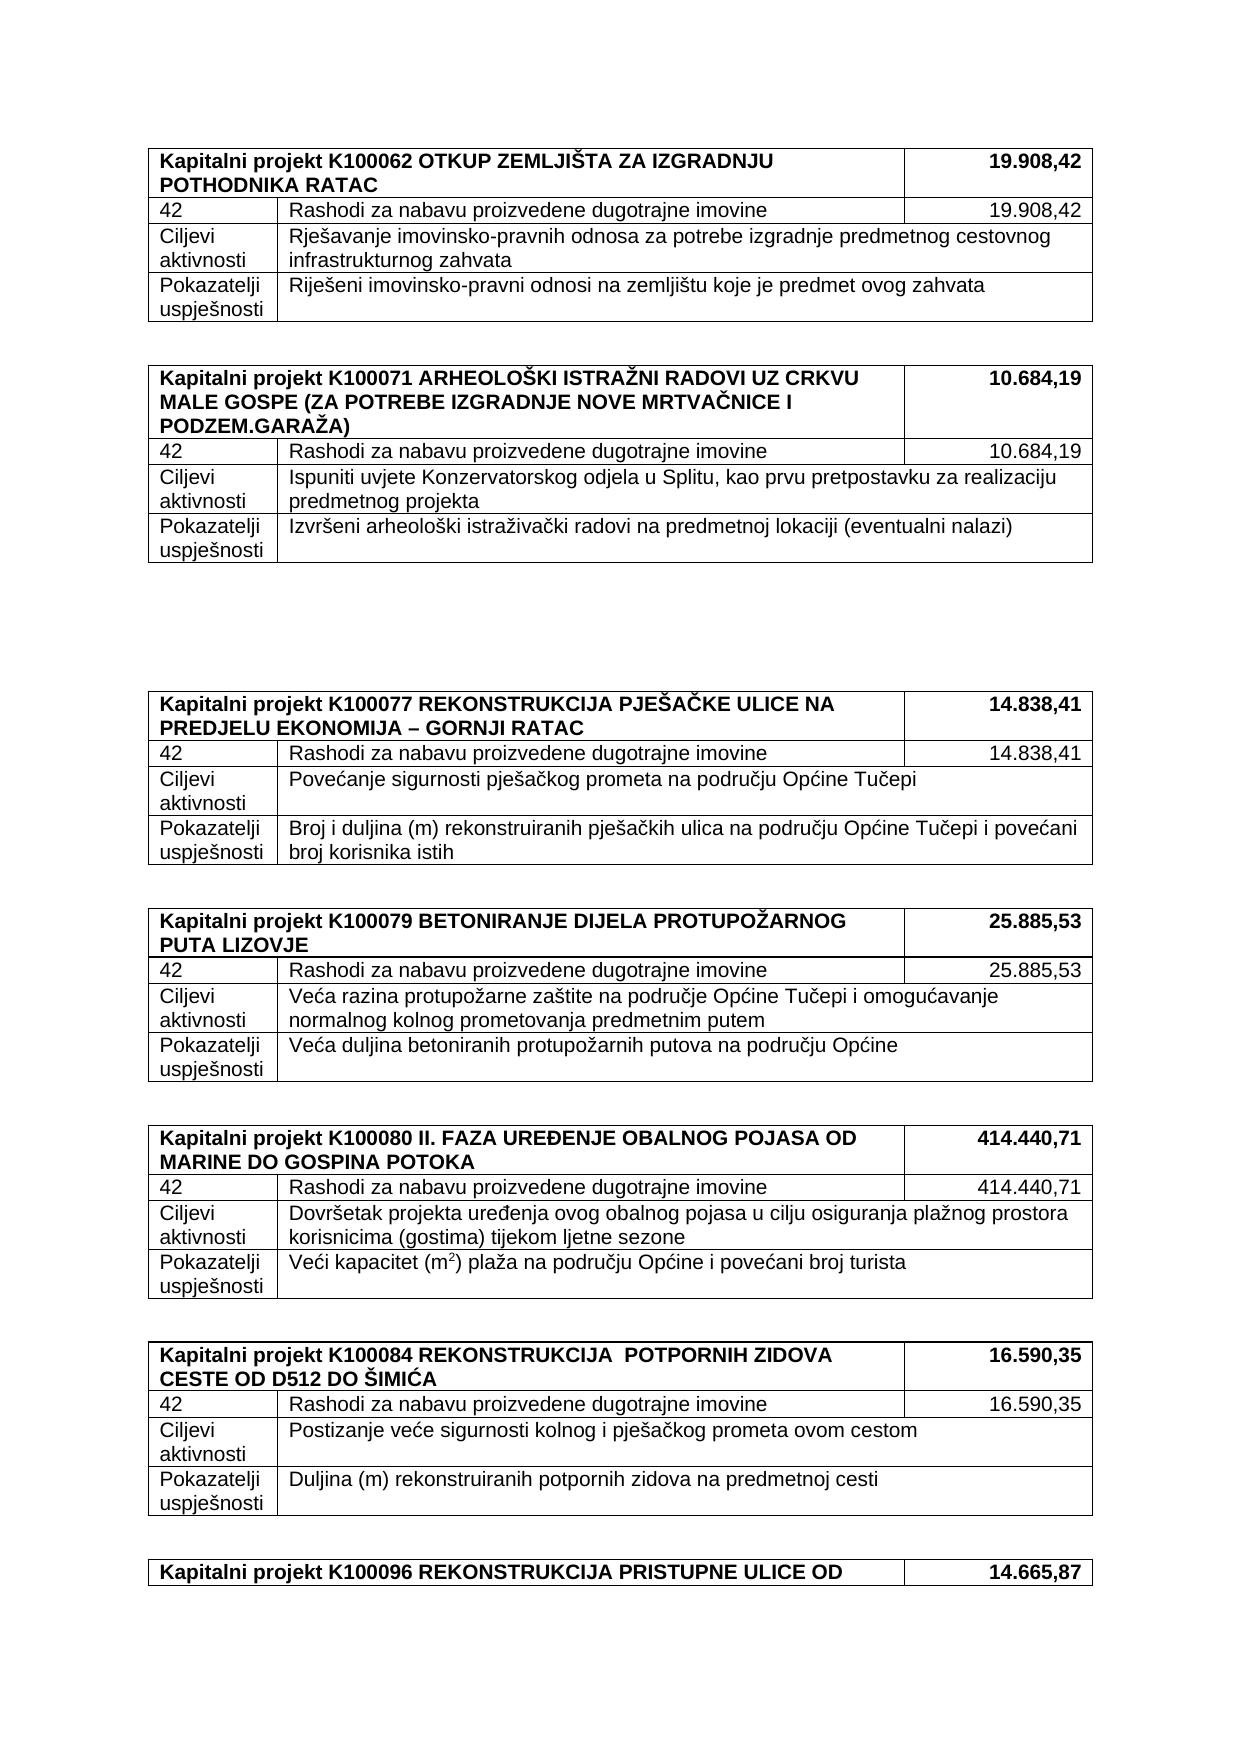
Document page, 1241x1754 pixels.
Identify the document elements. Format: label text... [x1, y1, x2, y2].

table_cell Izvršeni arheološki istraživački radovi na predmetnoj lokaciji (eventualni nalazi) [278, 514, 1092, 562]
table_header 14.838,41 [905, 692, 1092, 739]
table_cell Broj i duljina (m) rekonstruiranih pješačkih ulica na području Općine Tučepi i povećani broj korisnika istih [278, 816, 1092, 864]
table_cell Ispuniti uvjete Konzervatorskog odjela u Splitu, kao prvu pretpostavku za realizaciju predmetnog projekta [278, 465, 1092, 513]
table_cell Veći kapacitet (m2) plaža na području Općine i povećani broj turista [278, 1250, 1092, 1298]
table_cell Pokazatelji uspješnosti [149, 1250, 277, 1298]
table_cell Rješavanje imovinsko-pravnih odnosa za potrebe izgradnje predmetnog cestovnog infrastrukturnog zahvata [278, 224, 1092, 272]
table_header 414.440,71 [905, 1126, 1092, 1173]
table_header Kapitalni projekt K100079 BETONIRANJE DIJELA PROTUPOŽARNOG PUTA LIZOVJE [149, 909, 904, 956]
table_cell 14.838,41 [905, 741, 1092, 766]
table_cell Ciljevi aktivnosti [149, 984, 277, 1032]
table_cell Povećanje sigurnosti pješačkog prometa na području Općine Tučepi [278, 767, 1092, 815]
table_cell Pokazatelji uspješnosti [149, 273, 277, 321]
table_cell Duljina (m) rekonstruiranih potpornih zidova na predmetnoj cesti [278, 1467, 1092, 1515]
table_cell Dovršetak projekta uređenja ovog obalnog pojasa u cilju osiguranja plažnog prostora korisnicima (gostima) tijekom ljetne sezone [278, 1201, 1092, 1249]
table_cell 16.590,35 [905, 1391, 1092, 1417]
table_cell Rashodi za nabavu proizvedene dugotrajne imovine [278, 741, 904, 766]
table_cell 42 [149, 198, 277, 223]
table_cell Pokazatelji uspješnosti [149, 514, 277, 562]
table_cell Rashodi za nabavu proizvedene dugotrajne imovine [278, 958, 904, 983]
table_cell Ciljevi aktivnosti [149, 1201, 277, 1249]
table_cell Pokazatelji uspješnosti [149, 816, 277, 864]
table_cell Postizanje veće sigurnosti kolnog i pješačkog prometa ovom cestom [278, 1418, 1092, 1466]
table_cell Pokazatelji uspješnosti [149, 1467, 277, 1515]
table_header 25.885,53 [905, 909, 1092, 956]
table_cell Ciljevi aktivnosti [149, 767, 277, 815]
table_cell 19.908,42 [905, 198, 1092, 223]
table_cell 42 [149, 741, 277, 766]
table_cell Ciljevi aktivnosti [149, 1418, 277, 1466]
table_cell 25.885,53 [905, 958, 1092, 983]
table_header 16.590,35 [905, 1343, 1092, 1390]
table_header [149, 1560, 904, 1585]
table_cell 42 [149, 958, 277, 983]
table_cell Rashodi za nabavu proizvedene dugotrajne imovine [278, 1175, 904, 1200]
table_cell 42 [149, 1391, 277, 1417]
table_cell Ciljevi aktivnosti [149, 465, 277, 513]
table_header 10.684,19 [905, 366, 1092, 437]
table_cell Rashodi za nabavu proizvedene dugotrajne imovine [278, 439, 904, 464]
table_cell Rashodi za nabavu proizvedene dugotrajne imovine [278, 1391, 904, 1417]
table_cell 10.684,19 [905, 439, 1092, 464]
table_cell Pokazatelji uspješnosti [149, 1033, 277, 1081]
table_header Kapitalni projekt K100077 REKONSTRUKCIJA PJEŠAČKE ULICE NA PREDJELU EKONOMIJA – GORNJI RATAC [149, 692, 904, 739]
table_cell 42 [149, 439, 277, 464]
table_header Kapitalni projekt K100080 II. FAZA UREĐENJE OBALNOG POJASA OD MARINE DO GOSPINA POTOKA [149, 1126, 904, 1173]
table_cell Veća razina protupožarne zaštite na područje Općine Tučepi i omogućavanje normalnog kolnog prometovanja predmetnim putem [278, 984, 1092, 1032]
table_cell Riješeni imovinsko-pravni odnosi na zemljištu koje je predmet ovog zahvata [278, 273, 1092, 321]
table_cell Ciljevi aktivnosti [149, 224, 277, 272]
table_cell Veća duljina betoniranih protupožarnih putova na području Općine [278, 1033, 1092, 1081]
table_cell 414.440,71 [905, 1175, 1092, 1200]
table_header Kapitalni projekt K100071 ARHEOLOŠKI ISTRAŽNI RADOVI UZ CRKVU MALE GOSPE (ZA POTREBE IZGRADNJE NOVE MRTVAČNICE I PODZEM.GARAŽA) [149, 366, 904, 437]
table_header Kapitalni projekt K100084 REKONSTRUKCIJA POTPORNIH ZIDOVA CESTE OD D512 DO ŠIMIĆA [149, 1343, 904, 1390]
table_header 19.908,42 [905, 149, 1092, 197]
table_cell Rashodi za nabavu proizvedene dugotrajne imovine [278, 198, 904, 223]
table_cell 42 [149, 1175, 277, 1200]
table_header Kapitalni projekt K100062 OTKUP ZEMLJIŠTA ZA IZGRADNJU POTHODNIKA RATAC [149, 149, 904, 197]
table_header 14.665,87 [905, 1560, 1092, 1585]
